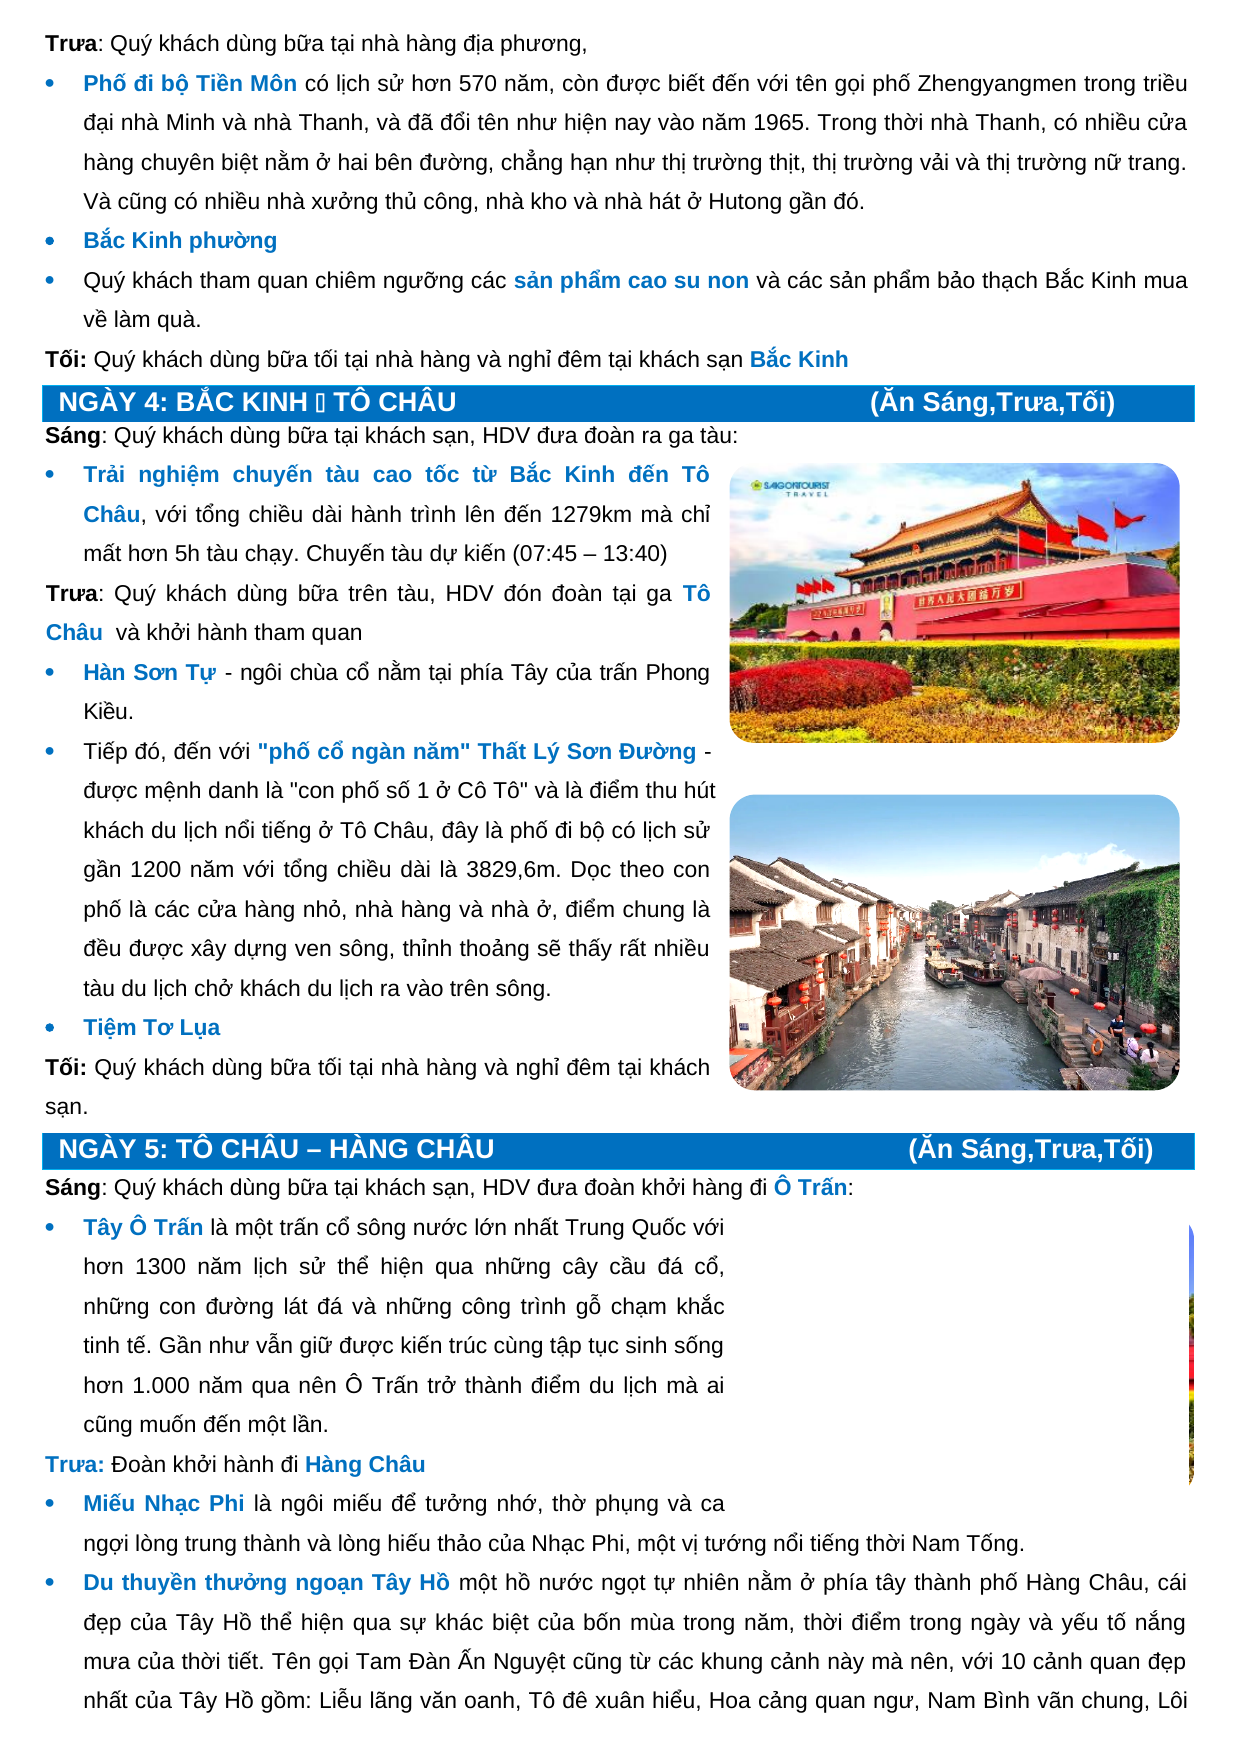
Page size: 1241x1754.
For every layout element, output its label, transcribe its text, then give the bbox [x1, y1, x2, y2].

picture [729, 1001, 1180, 1014]
text Trưa: Quý khách dùng bữa trên tàu, HDV đón đoàn tại ga Tô Châu và khởi hành tham quan [46, 580, 1198, 646]
picture [743, 1224, 1194, 1490]
list Hàn Sơn Tự - ngôi chùa cổ nằm tại phía Tây của trấn Phong Kiều. [46, 659, 1198, 725]
picture [729, 1041, 1180, 1054]
text Tối: Quý khách dùng bữa tối tại nhà hàng và nghỉ đêm tại khách sạn Bắc Kinh [45, 346, 1189, 372]
list Quý khách tham quan chiêm ngưỡng các sản phẩm cao su non và các sản phẩm bảo thạch Bắc Kinh mua về làm quà. [46, 267, 1189, 333]
table_header NGÀY 5: TÔ CHÂU – HÀNG CHÂU (Ăn Sáng,Trưa,Tối) [43, 1133, 1194, 1169]
list Tiếp đó, đến với "phố cổ ngàn năm" Thất Lý Sơn Đường - được mệnh danh là "con phố số 1 ở Cô Tô" và là điểm thu hút khách du lịch nổi tiếng ở Tô Châu, đây là phố đi bộ có lịch sử gần 1200 năm với tổng chiều dài là 3829,6m. Dọc theo con phố là các cửa hàng nhỏ, nhà hàng và nhà ở, điểm chung là đều được xây dựng ven sông, thỉnh thoảng sẽ thấy rất nhiều tàu du lịch chở khách du lịch ra vào trên sông. [46, 738, 1198, 1001]
text Sáng: Quý khách dùng bữa tại khách sạn, HDV đưa đoàn khởi hàng đi Ô Trấn: [45, 1174, 1189, 1201]
text Trưa: Quý khách dùng bữa tại nhà hàng địa phương, [45, 30, 1189, 56]
picture [730, 725, 1179, 738]
list Trải nghiệm chuyến tàu cao tốc từ Bắc Kinh đến Tô Châu, với tổng chiều dài hành trình lên đến 1279km mà chỉ mất hơn 5h tàu chạy. Chuyến tàu dự kiến (07:45 – 13:40) [46, 461, 1198, 567]
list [46, 1569, 1189, 1714]
text Sáng: Quý khách dùng bữa tại khách sạn, HDV đưa đoàn ra ga tàu: [45, 422, 1198, 448]
text Tối: Quý khách dùng bữa tối tại nhà hàng và nghỉ đêm tại khách sạn. [45, 1054, 1198, 1119]
picture [729, 567, 1180, 580]
picture [729, 646, 1180, 659]
table_header NGÀY 4: BẮC KINH TÔ CHÂU (Ăn Sáng,Trưa,Tối) [43, 386, 1194, 422]
list Tiệm Tơ Lụa [46, 1014, 1198, 1041]
list Bắc Kinh phường [46, 227, 1189, 254]
list Tây Ô Trấn là một trấn cổ sông nước lớn nhất Trung Quốc với hơn 1300 năm lịch sử thể hiện qua những cây cầu đá cổ, những con đường lát đá và những công trình gỗ chạm khắc tinh tế. Gần như vẫn giữ được kiến trúc cùng tập tục sinh sống hơn 1.000 năm qua nên Ô Trấn trở thành điểm du lịch mà ai cũng muốn đến một lần. [46, 1214, 1189, 1437]
list Miếu Nhạc Phi là ngôi miếu để tưởng nhớ, thờ phụng và ca ngợi lòng trung thành và lòng hiếu thảo của Nhạc Phi, một vị tướng nổi tiếng thời Nam Tống. [46, 1490, 1189, 1556]
text Trưa: Đoàn khởi hành đi Hàng Châu [45, 1451, 1189, 1477]
list Phố đi bộ Tiền Môn có lịch sử hơn 570 năm, còn được biết đến với tên gọi phố Zhengyangmen trong triều đại nhà Minh và nhà Thanh, và đã đổi tên như hiện nay vào năm 1965. Trong thời nhà Thanh, có nhiều cửa hàng chuyên biệt nằm ở hai bên đường, chẳng hạn như thị trường thịt, thị trường vải và thị trường nữ trang. Và cũng có nhiều nhà xưởng thủ công, nhà kho và nhà hát ở Hutong gần đó. [46, 69, 1189, 214]
